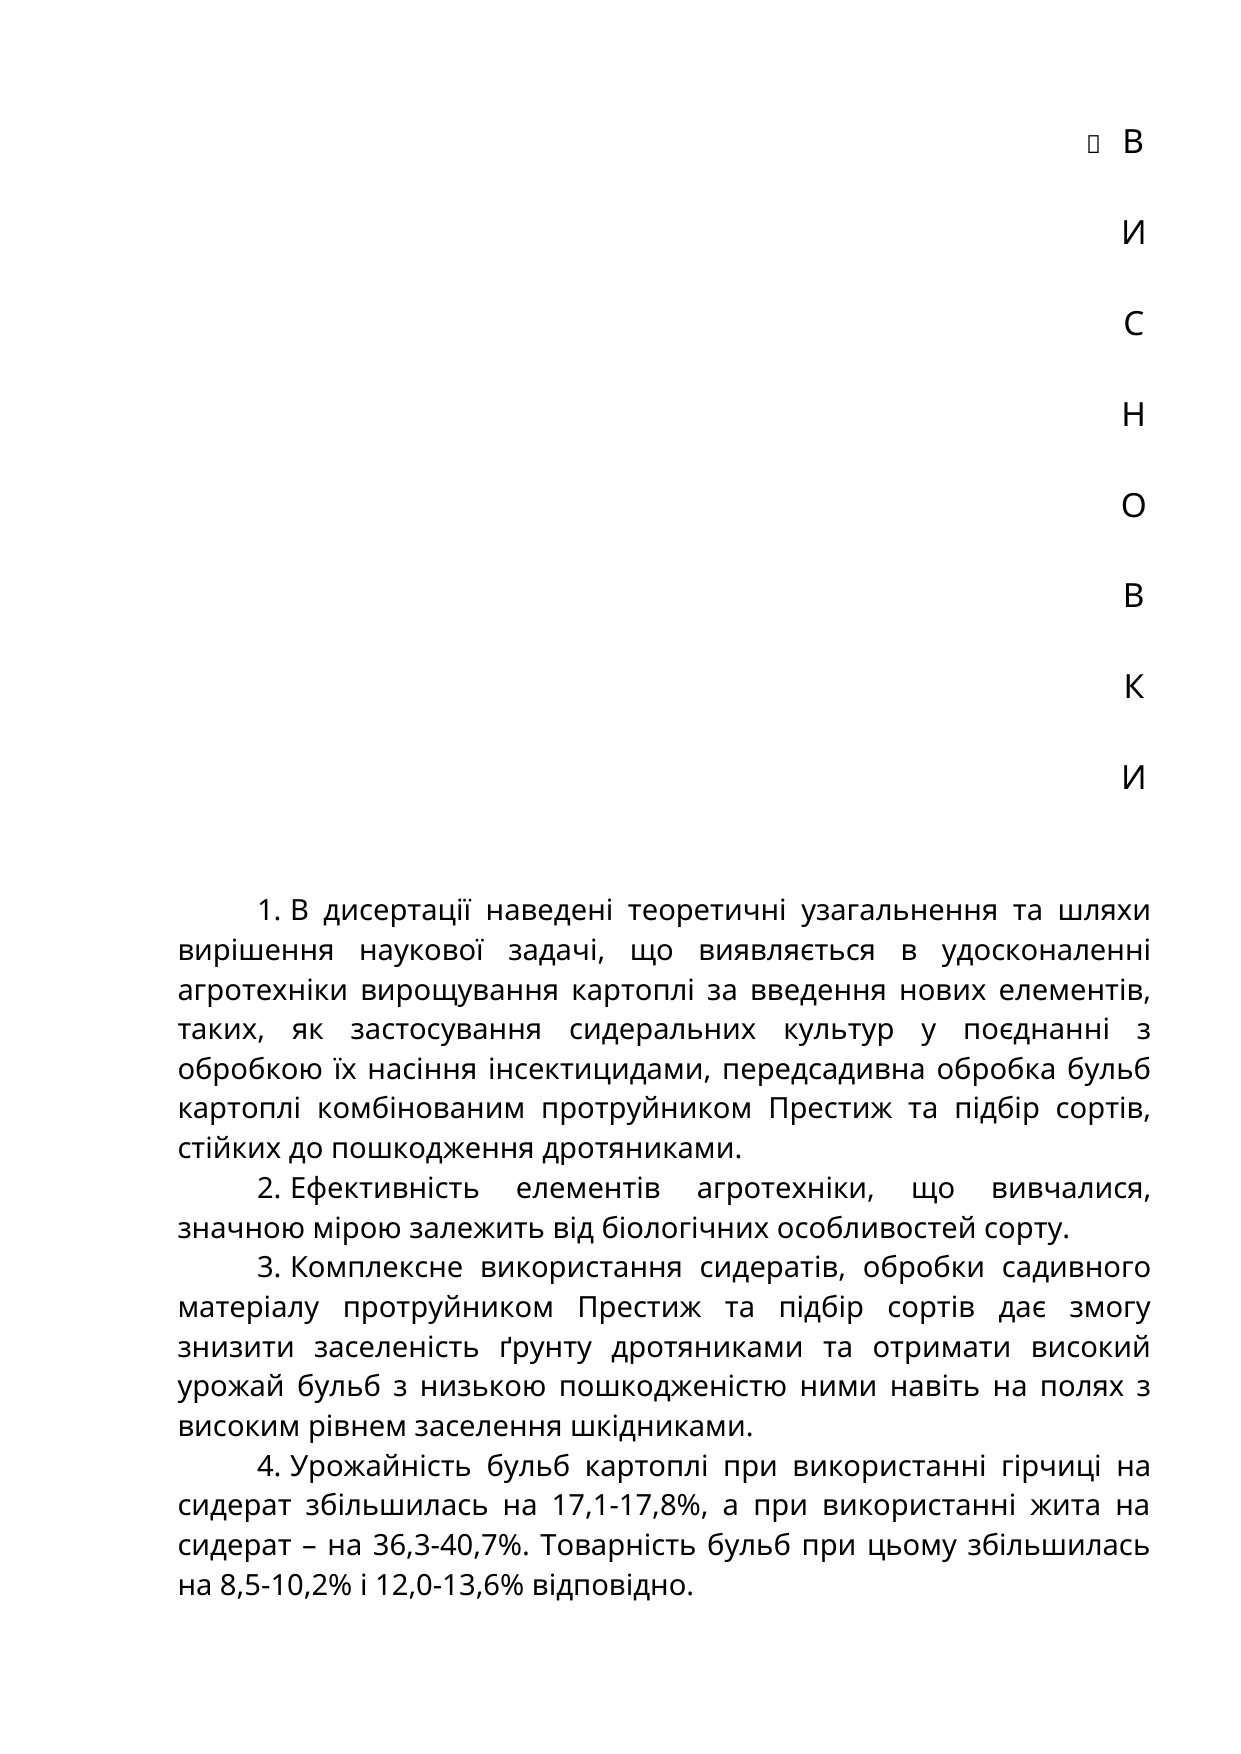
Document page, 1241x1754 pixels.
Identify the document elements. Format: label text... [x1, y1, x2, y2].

subtitle ВИСНОВКИ [1078, 118, 1152, 799]
list Ефективність елементів агротехніки, що вивчалися, значною мірою залежить від біологічних особливостей сорту. [177, 1167, 1152, 1247]
list Комплексне використання сидератів, обробки садивного матеріалу протруйником Престиж та підбір сортів дає змогу знизити заселеність ґрунту дротяниками та отримати високий урожай бульб з низькою пошкодженістю ними навіть на полях з високим рівнем заселення шкідниками. [177, 1247, 1152, 1445]
list Урожайність бульб картоплі при використанні гірчиці на сидерат збільшилась на 17,1-17,8%, а при використанні жита на сидерат – на 36,3-40,7%. Товарність бульб при цьому збільшилась на 8,5-10,2% і 12,0-13,6% відповідно. [177, 1445, 1152, 1604]
list В дисертації наведені теоретичні узагальнення та шляхи вирішення наукової задачі, що виявляється в удосконаленні агротехніки вирощування картоплі за введення нових елементів, таких, як застосування сидеральних культур у поєднанні з обробкою їх насіння інсектицидами, передсадивна обробка бульб картоплі комбінованим протруйником Престиж та підбір сортів, стійких до пошкодження дротяниками. [177, 889, 1152, 1167]
